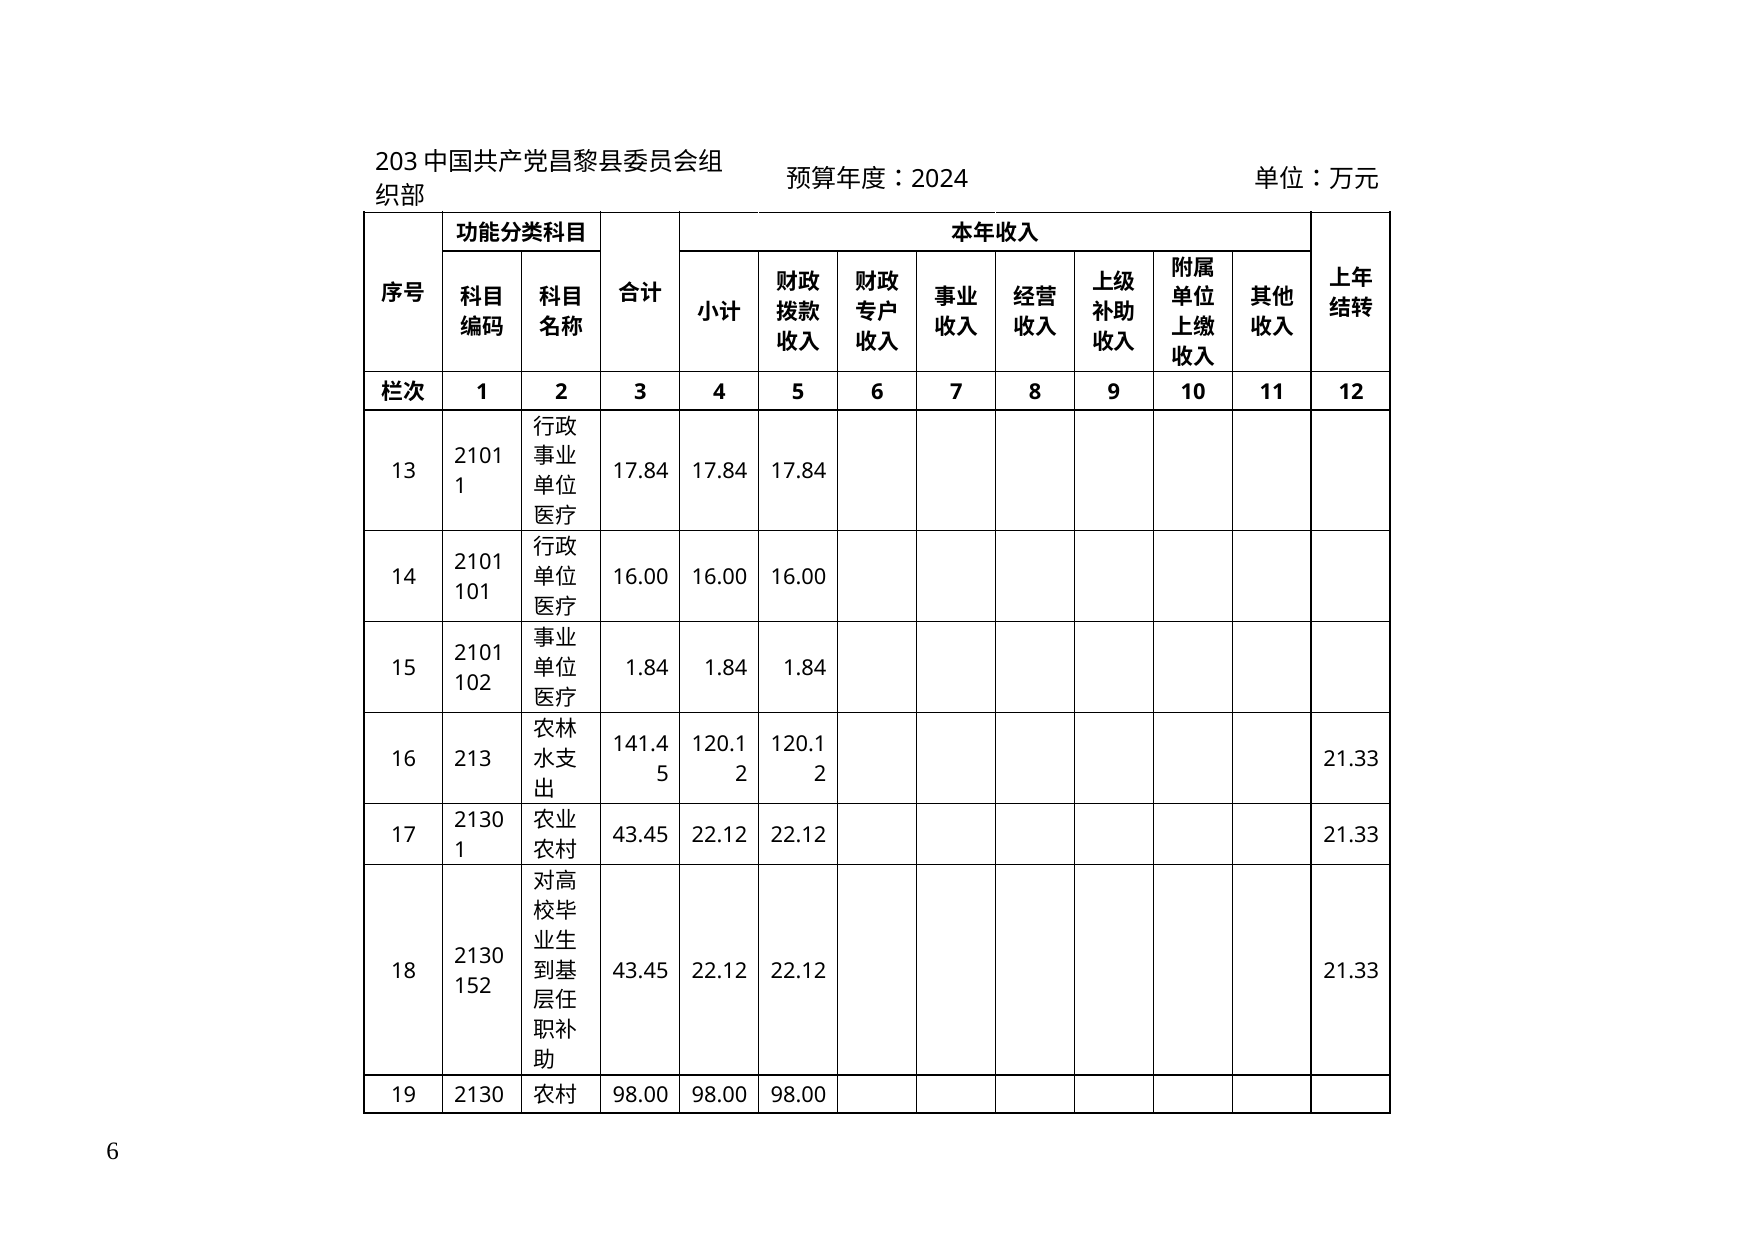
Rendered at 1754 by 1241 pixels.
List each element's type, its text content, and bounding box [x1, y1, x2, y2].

table_cell [1233, 713, 1310, 803]
table_cell 21.33 [1312, 804, 1389, 864]
table_cell [1075, 865, 1153, 1074]
table_cell [838, 865, 916, 1074]
table_cell 43.45 [601, 865, 679, 1074]
table_cell 本年收入 [680, 213, 1310, 250]
table_cell 7 [917, 372, 995, 409]
table_cell 16.00 [680, 531, 758, 621]
table_cell 功能分类科目 [443, 213, 600, 250]
table_cell [996, 1076, 1074, 1112]
table_cell [1154, 411, 1232, 530]
table_cell 2101101 [443, 531, 521, 621]
table_cell [838, 622, 916, 712]
table_cell 22.12 [680, 865, 758, 1074]
table_cell 农村综合改革 [522, 1076, 600, 1112]
table_cell [1154, 865, 1232, 1074]
table_cell 财政拨款 收入 [759, 252, 837, 371]
table_cell 17.84 [759, 411, 837, 530]
table_cell [1154, 622, 1232, 712]
table_cell [1154, 713, 1232, 803]
table_cell 120.12 [680, 713, 758, 803]
table_cell 6 [838, 372, 916, 409]
table_header 203中国共产党昌黎县委员会组织部 [365, 143, 758, 211]
table_cell 21.33 [1312, 713, 1389, 803]
table_header 单位：万元 [996, 143, 1389, 211]
table_cell [1075, 411, 1153, 530]
table_cell [1233, 531, 1310, 621]
table_cell 上级补助收入 [1075, 252, 1153, 371]
table_cell [996, 622, 1074, 712]
table_cell 合计 [601, 213, 679, 371]
table_cell [1312, 622, 1389, 712]
table_cell 17.84 [680, 411, 758, 530]
table_cell 13 [365, 411, 442, 530]
table_cell [838, 804, 916, 864]
table_cell [917, 865, 995, 1074]
table_cell 213 [443, 713, 521, 803]
table_cell 22.12 [759, 865, 837, 1074]
table_cell 17 [365, 804, 442, 864]
table_cell 120.12 [759, 713, 837, 803]
table_cell [838, 1076, 916, 1112]
table_cell 8 [996, 372, 1074, 409]
table_cell 事业收入 [917, 252, 995, 371]
table_cell [1154, 531, 1232, 621]
table_cell 2101102 [443, 622, 521, 712]
table_cell 小计 [680, 252, 758, 371]
table_cell [917, 713, 995, 803]
table_cell 财政专户 收入 [838, 252, 916, 371]
table_cell 栏次 [365, 372, 442, 409]
table_cell 农业农村 [522, 804, 600, 864]
table_cell [996, 411, 1074, 530]
table_cell 3 [601, 372, 679, 409]
table_cell 16.00 [759, 531, 837, 621]
table_cell 98.00 [680, 1076, 758, 1112]
table_cell 科目名称 [522, 252, 600, 371]
table_cell [1075, 622, 1153, 712]
table_cell 农林水支出 [522, 713, 600, 803]
table_cell [1233, 865, 1310, 1074]
table_cell 10 [1154, 372, 1232, 409]
table_cell [996, 865, 1074, 1074]
table_cell 98.00 [759, 1076, 837, 1112]
table_cell 22.12 [759, 804, 837, 864]
table_cell 附属单位上缴收入 [1154, 252, 1232, 371]
table_cell [917, 804, 995, 864]
table_cell 12 [1312, 372, 1389, 409]
table_cell 21307 [443, 1076, 521, 1112]
table_cell [838, 531, 916, 621]
table_cell 19 [365, 1076, 442, 1112]
table_cell 14 [365, 531, 442, 621]
table_cell 21.33 [1312, 865, 1389, 1074]
table_cell [996, 713, 1074, 803]
table_cell [917, 531, 995, 621]
table_cell 11 [1233, 372, 1310, 409]
table_cell 上年结转 [1312, 213, 1389, 371]
table_cell [1154, 804, 1232, 864]
table_cell [996, 531, 1074, 621]
table_cell [1233, 411, 1310, 530]
table_cell 序号 [365, 213, 442, 371]
table_cell 18 [365, 865, 442, 1074]
table_cell 17.84 [601, 411, 679, 530]
table_cell 43.45 [601, 804, 679, 864]
table_cell [996, 804, 1074, 864]
table_cell 15 [365, 622, 442, 712]
table_cell 事业单位医疗 [522, 622, 600, 712]
table_cell 2 [522, 372, 600, 409]
table_cell [1075, 1076, 1153, 1112]
table_cell [1075, 531, 1153, 621]
table_cell 16.00 [601, 531, 679, 621]
table_cell [1154, 1076, 1232, 1112]
table_cell 22.12 [680, 804, 758, 864]
table_cell [1233, 622, 1310, 712]
table_cell 1 [443, 372, 521, 409]
table_cell 2130152 [443, 865, 521, 1074]
table_cell 1.84 [680, 622, 758, 712]
table_cell [1075, 713, 1153, 803]
table_cell 行政事业单位医疗 [522, 411, 600, 530]
table_cell [838, 411, 916, 530]
table_cell 9 [1075, 372, 1153, 409]
table_cell 1.84 [601, 622, 679, 712]
table_cell 对高校毕业生到基层任职补助 [522, 865, 600, 1074]
table_cell 行政单位医疗 [522, 531, 600, 621]
table_cell 1.84 [759, 622, 837, 712]
table_cell 98.00 [601, 1076, 679, 1112]
table_cell [917, 1076, 995, 1112]
table_cell 21301 [443, 804, 521, 864]
table_cell [917, 622, 995, 712]
table_header 预算年度：2024 [759, 143, 995, 211]
table_cell [1075, 804, 1153, 864]
table_cell 141.45 [601, 713, 679, 803]
table_cell 科目 编码 [443, 252, 521, 371]
table_cell 5 [759, 372, 837, 409]
table_cell [1233, 804, 1310, 864]
table_cell 21011 [443, 411, 521, 530]
table_cell [1312, 531, 1389, 621]
table_cell 16 [365, 713, 442, 803]
table_cell 其他收入 [1233, 252, 1310, 371]
table_cell [838, 713, 916, 803]
table_cell 经营收入 [996, 252, 1074, 371]
table_cell [1312, 411, 1389, 530]
table_cell [1312, 1076, 1389, 1112]
table_cell [1233, 1076, 1310, 1112]
table_cell [917, 411, 995, 530]
table_cell 4 [680, 372, 758, 409]
